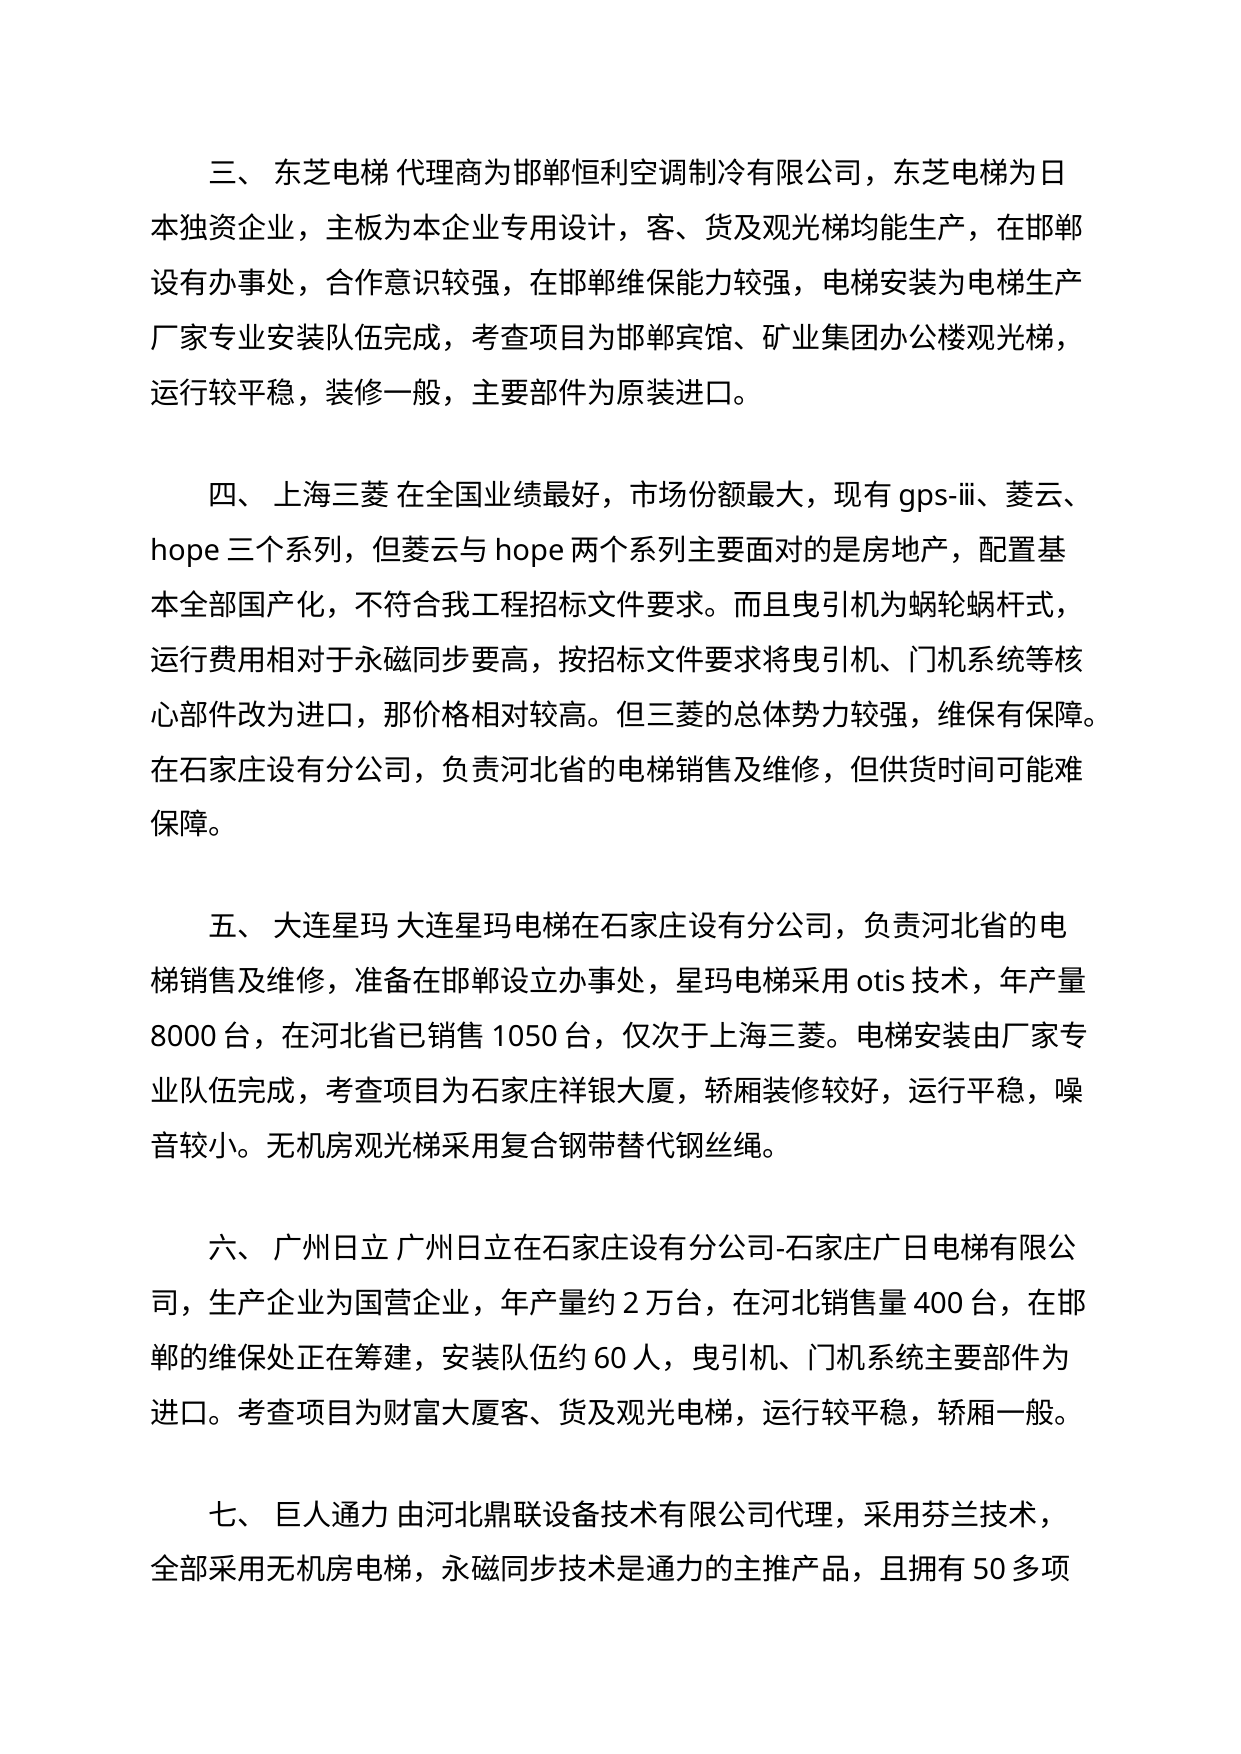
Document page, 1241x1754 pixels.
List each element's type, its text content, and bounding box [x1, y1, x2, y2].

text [150, 1491, 1090, 1588]
text 五、 大连星玛 大连星玛电梯在石家庄设有分公司，负责河北省的电梯销售及维修，准备在邯郸设立办事处，星玛电梯采用otis技术，年产量8000台，在河北省已销售1050台，仅次于上海三菱。电梯安装由厂家专业队伍完成，考查项目为石家庄祥银大厦，轿厢装修较好，运行平稳，噪音较小。无机房观光梯采用复合钢带替代钢丝绳。 [150, 903, 1090, 1165]
text 三、 东芝电梯 代理商为邯郸恒利空调制冷有限公司，东芝电梯为日本独资企业，主板为本企业专用设计，客、货及观光梯均能生产，在邯郸设有办事处，合作意识较强，在邯郸维保能力较强，电梯安装为电梯生产厂家专业安装队伍完成，考查项目为邯郸宾馆、矿业集团办公楼观光梯，运行较平稳，装修一般，主要部件为原装进口。 [150, 150, 1090, 412]
text 六、 广州日立 广州日立在石家庄设有分公司-石家庄广日电梯有限公司，生产企业为国营企业，年产量约2万台，在河北销售量400台，在邯郸的维保处正在筹建，安装队伍约60人，曳引机、门机系统主要部件为进口。考查项目为财富大厦客、货及观光电梯，运行较平稳，轿厢一般。 [150, 1224, 1090, 1432]
text 四、 上海三菱 在全国业绩最好，市场份额最大，现有gps-ⅲ、菱云、hope三个系列，但菱云与hope两个系列主要面对的是房地产，配置基本全部国产化，不符合我工程招标文件要求。而且曳引机为蜗轮蜗杆式，运行费用相对于永磁同步要高，按招标文件要求将曳引机、门机系统等核心部件改为进口，那价格相对较高。但三菱的总体势力较强，维保有保障。在石家庄设有分公司，负责河北省的电梯销售及维修，但供货时间可能难保障。 [150, 471, 1090, 843]
